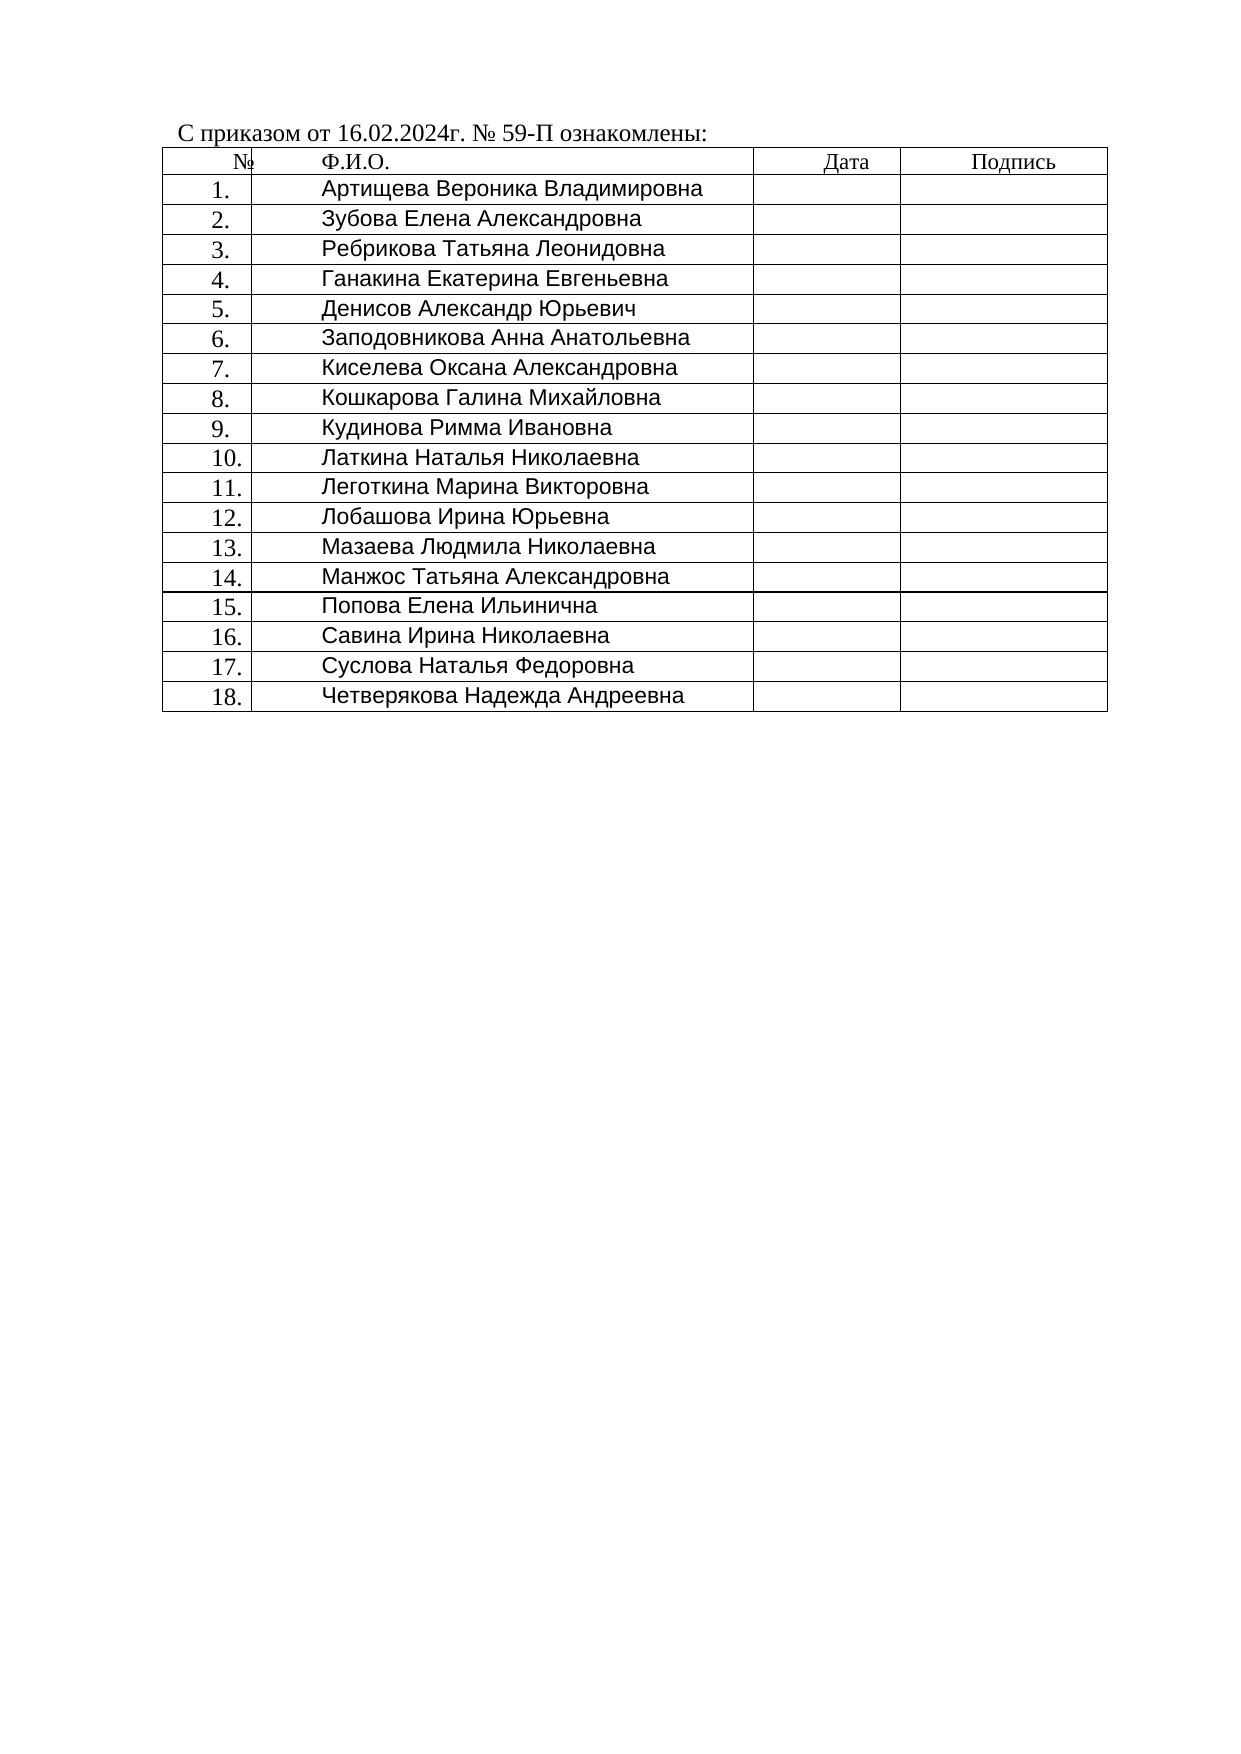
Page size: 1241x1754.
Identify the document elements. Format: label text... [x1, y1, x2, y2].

table_cell [901, 622, 1107, 651]
table_cell [754, 265, 900, 293]
table_cell [901, 354, 1107, 383]
table_cell [754, 354, 900, 383]
table_cell [754, 622, 900, 651]
table_cell [163, 593, 251, 621]
table_cell [163, 265, 251, 293]
table_cell Зубова Елена Александровна [252, 205, 753, 234]
table_cell [163, 473, 251, 502]
table_cell [754, 414, 900, 442]
table_cell [901, 205, 1107, 234]
table_cell [754, 235, 900, 264]
table_cell [754, 593, 900, 621]
table_cell [901, 652, 1107, 681]
table_cell Попова Елена Ильинична [252, 593, 753, 621]
table_cell Савина Ирина Николаевна [252, 622, 753, 651]
table_cell [163, 235, 251, 264]
table_cell [754, 503, 900, 532]
table_cell [901, 414, 1107, 442]
table_cell [163, 384, 251, 413]
table_cell [754, 682, 900, 711]
table_cell [163, 324, 251, 353]
table_cell [754, 563, 900, 591]
table_cell [901, 235, 1107, 264]
table_cell [163, 295, 251, 323]
table_header № [163, 148, 251, 174]
table_cell Киселева Оксана Александровна [252, 354, 753, 383]
table_cell [754, 384, 900, 413]
table_cell [754, 473, 900, 502]
table_cell Четверякова Надежда Андреевна [252, 682, 753, 711]
table_cell [163, 444, 251, 472]
table_cell [754, 652, 900, 681]
table_cell [901, 503, 1107, 532]
table_cell Денисов Александр Юрьевич [252, 295, 753, 323]
table_cell Артищева Вероника Владимировна [252, 175, 753, 204]
table_cell [901, 324, 1107, 353]
table_cell [901, 295, 1107, 323]
table_cell [163, 533, 251, 562]
table_cell [901, 563, 1107, 591]
table_cell [901, 682, 1107, 711]
table_cell [754, 324, 900, 353]
table_cell [163, 503, 251, 532]
table_cell [754, 175, 900, 204]
table_cell [901, 384, 1107, 413]
table_cell Кошкарова Галина Михайловна [252, 384, 753, 413]
table_cell Леготкина Марина Викторовна [252, 473, 753, 502]
table_cell Ребрикова Татьяна Леонидовна [252, 235, 753, 264]
table_cell [163, 563, 251, 591]
table_header Ф.И.О. [252, 148, 753, 174]
table_cell [163, 205, 251, 234]
table_cell [163, 622, 251, 651]
table_cell [901, 444, 1107, 472]
table_cell [901, 265, 1107, 293]
table_cell Манжос Татьяна Александровна [252, 563, 753, 591]
text С приказом от 16.02.2024г. № 59-П ознакомлены: [177, 118, 1152, 147]
table_cell [754, 295, 900, 323]
table_cell [901, 473, 1107, 502]
table_cell Лобашова Ирина Юрьевна [252, 503, 753, 532]
table_header Дата [754, 148, 900, 174]
table_cell [163, 682, 251, 711]
table_header Подпись [901, 148, 1107, 174]
table_cell [163, 652, 251, 681]
table_cell Суслова Наталья Федоровна [252, 652, 753, 681]
table_cell [754, 205, 900, 234]
table_cell [163, 175, 251, 204]
table_cell Кудинова Римма Ивановна [252, 414, 753, 442]
table_cell Латкина Наталья Николаевна [252, 444, 753, 472]
table_cell [901, 593, 1107, 621]
table_cell Ганакина Екатерина Евгеньевна [252, 265, 753, 293]
table_cell [754, 444, 900, 472]
table_cell Заподовникова Анна Анатольевна [252, 324, 753, 353]
table_cell [901, 533, 1107, 562]
table_cell [163, 354, 251, 383]
table_cell [163, 414, 251, 442]
table_cell [754, 533, 900, 562]
table_cell [901, 175, 1107, 204]
table_cell Мазаева Людмила Николаевна [252, 533, 753, 562]
